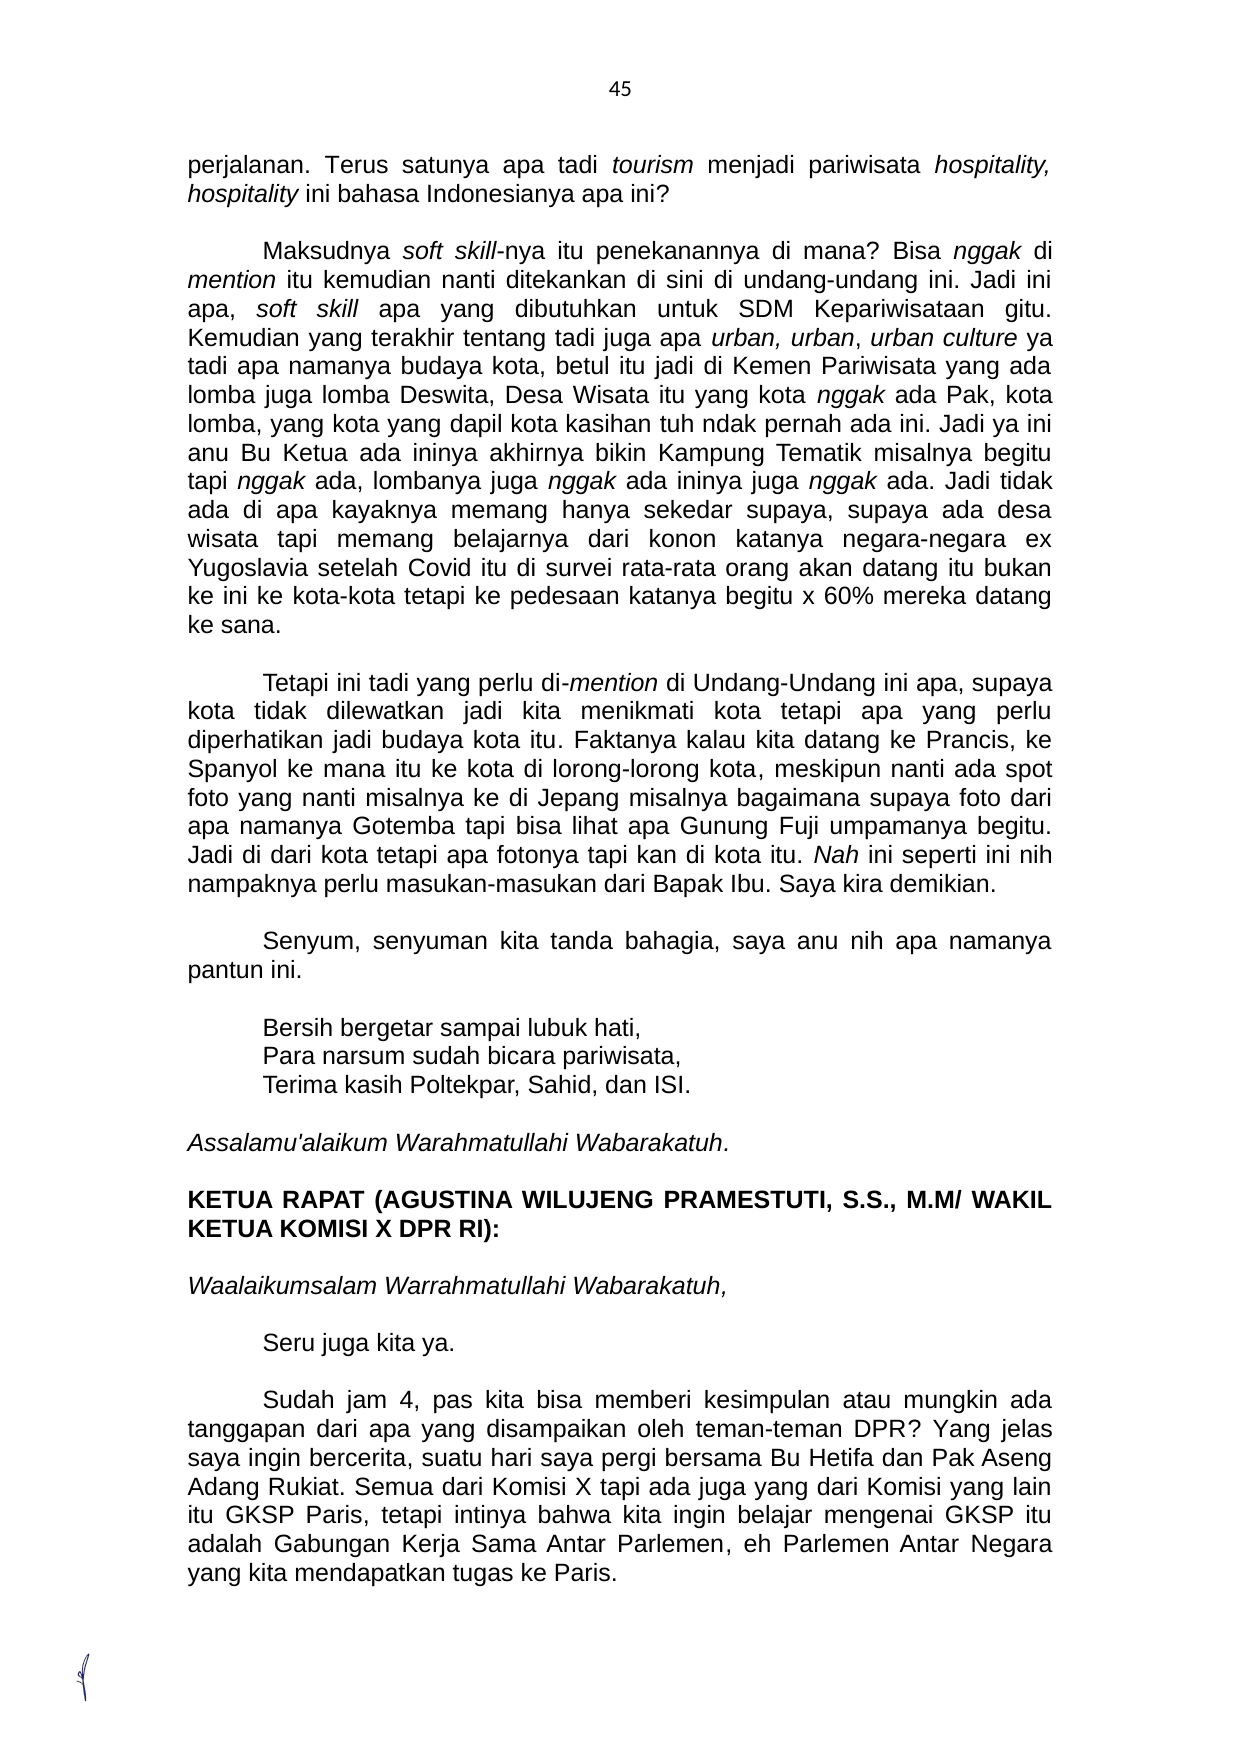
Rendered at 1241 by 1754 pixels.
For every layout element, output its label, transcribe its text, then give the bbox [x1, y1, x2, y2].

text KETUA RAPAT (AGUSTINA WILUJENG PRAMESTUTI, S.S., M.M/ WAKIL KETUA KOMISI X DPR RI): [187, 1185, 1053, 1242]
text Sudah jam 4, pas kita bisa memberi kesimpulan atau mungkin ada tanggapan dari apa yang disampaikan oleh teman-teman DPR? Yang jelas saya ingin bercerita, suatu hari saya pergi bersama Bu Hetifa dan Pak Aseng Adang Rukiat. Semua dari Komisi X tapi ada juga yang dari Komisi yang lain itu GKSP Paris, tetapi intinya bahwa kita ingin belajar mengenai GKSP itu adalah Gabungan Kerja Sama Antar Parlemen, eh Parlemen Antar Negara yang kita mendapatkan tugas ke Paris. [187, 1386, 1053, 1587]
text Assalamu'alaikum Warahmatullahi Wabarakatuh. [187, 1127, 1053, 1156]
text Para narsum sudah bicara pariwisata, [187, 1041, 1053, 1070]
text Bersih bergetar sampai lubuk hati, [187, 1012, 1053, 1041]
text Maksudnya soft skill-nya itu penekanannya di mana? Bisa nggak di mention itu kemudian nanti ditekankan di sini di undang-undang ini. Jadi ini apa, soft skill apa yang dibutuhkan untuk SDM Kepariwisataan gitu. Kemudian yang terakhir tentang tadi juga apa urban, urban, urban culture ya tadi apa namanya budaya kota, betul itu jadi di Kemen Pariwisata yang ada lomba juga lomba Deswita, Desa Wisata itu yang kota nggak ada Pak, kota lomba, yang kota yang dapil kota kasihan tuh ndak pernah ada ini. Jadi ya ini anu Bu Ketua ada ininya akhirnya bikin Kampung Tematik misalnya begitu tapi nggak ada, lombanya juga nggak ada ininya juga nggak ada. Jadi tidak ada di apa kayaknya memang hanya sekedar supaya, supaya ada desa wisata tapi memang belajarnya dari konon katanya negara-negara ex Yugoslavia setelah Covid itu di survei rata-rata orang akan datang itu bukan ke ini ke kota-kota tetapi ke pedesaan katanya begitu x 60% mereka datang ke sana. [187, 236, 1053, 639]
text Terima kasih Poltekpar, Sahid, dan ISI. [187, 1070, 1053, 1099]
text Waalaikumsalam Warrahmatullahi Wabarakatuh, [187, 1271, 1053, 1300]
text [187, 150, 1053, 207]
picture [40, 1628, 126, 1726]
text Tetapi ini tadi yang perlu di-mention di Undang-Undang ini apa, supaya kota tidak dilewatkan jadi kita menikmati kota tetapi apa yang perlu diperhatikan jadi budaya kota itu. Faktanya kalau kita datang ke Prancis, ke Spanyol ke mana itu ke kota di lorong-lorong kota, meskipun nanti ada spot foto yang nanti misalnya ke di Jepang misalnya bagaimana supaya foto dari apa namanya Gotemba tapi bisa lihat apa Gunung Fuji umpamanya begitu. Jadi di dari kota tetapi apa fotonya tapi kan di kota itu. Nah ini seperti ini nih nampaknya perlu masukan-masukan dari Bapak Ibu. Saya kira demikian. [187, 667, 1053, 897]
text Seru juga kita ya. [187, 1328, 1053, 1357]
text Senyum, senyuman kita tanda bahagia, saya anu nih apa namanya pantun ini. [187, 926, 1053, 984]
